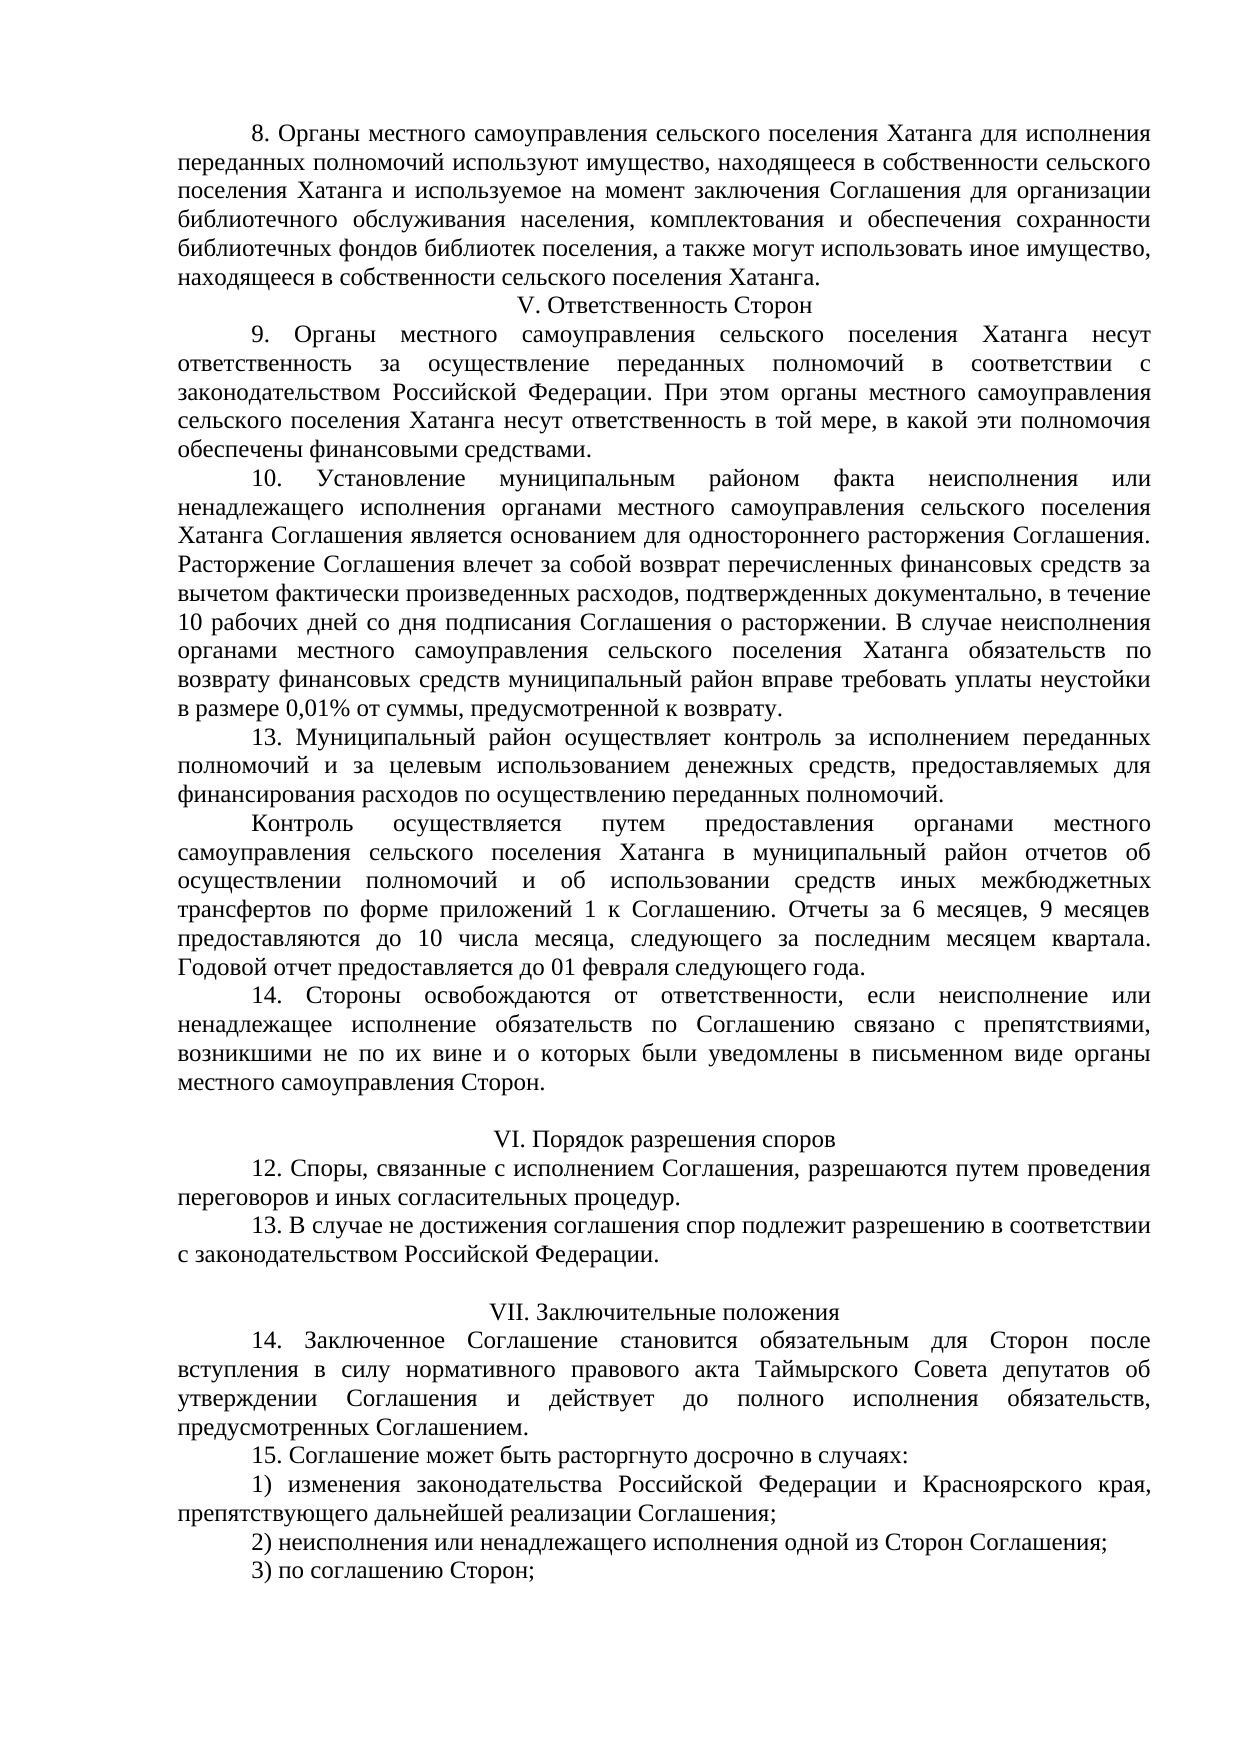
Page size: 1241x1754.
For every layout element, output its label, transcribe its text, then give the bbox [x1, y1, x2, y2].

text 1) изменения законодательства Российской Федерации и Красноярского края, препятствующего дальнейшей реализации Соглашения; [177, 1469, 1152, 1527]
text 13. В случае не достижения соглашения спор подлежит разрешению в соответствии с законодательством Российской Федерации. [177, 1211, 1152, 1268]
text 8. Органы местного самоуправления сельского поселения Хатанга для исполнения переданных полномочий используют имущество, находящееся в собственности сельского поселения Хатанга и используемое на момент заключения Соглашения для организации библиотечного обслуживания населения, комплектования и обеспечения сохранности библиотечных фондов библиотек поселения, а также могут использовать иное имущество, находящееся в собственности сельского поселения Хатанга. [177, 118, 1152, 291]
text Контроль осуществляется путем предоставления органами местного самоуправления сельского поселения Хатанга в муниципальный район отчетов об осуществлении полномочий и об использовании средств иных межбюджетных трансфертов по форме приложений 1 к Соглашению. Отчеты за 6 месяцев, 9 месяцев предоставляются до 10 числа месяца, следующего за последним месяцем квартала. Годовой отчет предоставляется до 01 февраля следующего года. [177, 808, 1152, 981]
text 9. Органы местного самоуправления сельского поселения Хатанга несут ответственность за осуществление переданных полномочий в соответствии с законодательством Российской Федерации. При этом органы местного самоуправления сельского поселения Хатанга несут ответственность в той мере, в какой эти полномочия обеспечены финансовыми средствами. [177, 319, 1152, 463]
text 10. Установление муниципальным районом факта неисполнения или ненадлежащего исполнения органами местного самоуправления сельского поселения Хатанга Соглашения является основанием для одностороннего расторжения Соглашения. Расторжение Соглашения влечет за собой возврат перечисленных финансовых средств за вычетом фактически произведенных расходов, подтвержденных документально, в течение 10 рабочих дней со дня подписания Соглашения о расторжении. В случае неисполнения органами местного самоуправления сельского поселения Хатанга обязательств по возврату финансовых средств муниципальный район вправе требовать уплаты неустойки в размере 0,01% от суммы, предусмотренной к возврату. [177, 463, 1152, 722]
text 3) по соглашению Сторон; [177, 1556, 1152, 1584]
text 12. Споры, связанные с исполнением Соглашения, разрешаются путем проведения переговоров и иных согласительных процедур. [177, 1153, 1152, 1211]
text VI. Порядок разрешения споров [177, 1124, 1152, 1153]
text 14. Заключенное Соглашение становится обязательным для Сторон после вступления в силу нормативного правового акта Таймырского Совета депутатов об утверждении Соглашения и действует до полного исполнения обязательств, предусмотренных Соглашением. [177, 1326, 1152, 1441]
text 14. Стороны освобождаются от ответственности, если неисполнение или ненадлежащее исполнение обязательств по Соглашению связано с препятствиями, возникшими не по их вине и о которых были уведомлены в письменном виде органы местного самоуправления Сторон. [177, 981, 1152, 1096]
text V. Ответственность Сторон [177, 291, 1152, 319]
text VII. Заключительные положения [177, 1297, 1152, 1326]
text 2) неисполнения или ненадлежащего исполнения одной из Сторон Соглашения; [177, 1527, 1152, 1556]
text 13. Муниципальный район осуществляет контроль за исполнением переданных полномочий и за целевым использованием денежных средств, предоставляемых для финансирования расходов по осуществлению переданных полномочий. [177, 722, 1152, 808]
text 15. Соглашение может быть расторгнуто досрочно в случаях: [177, 1441, 1152, 1469]
